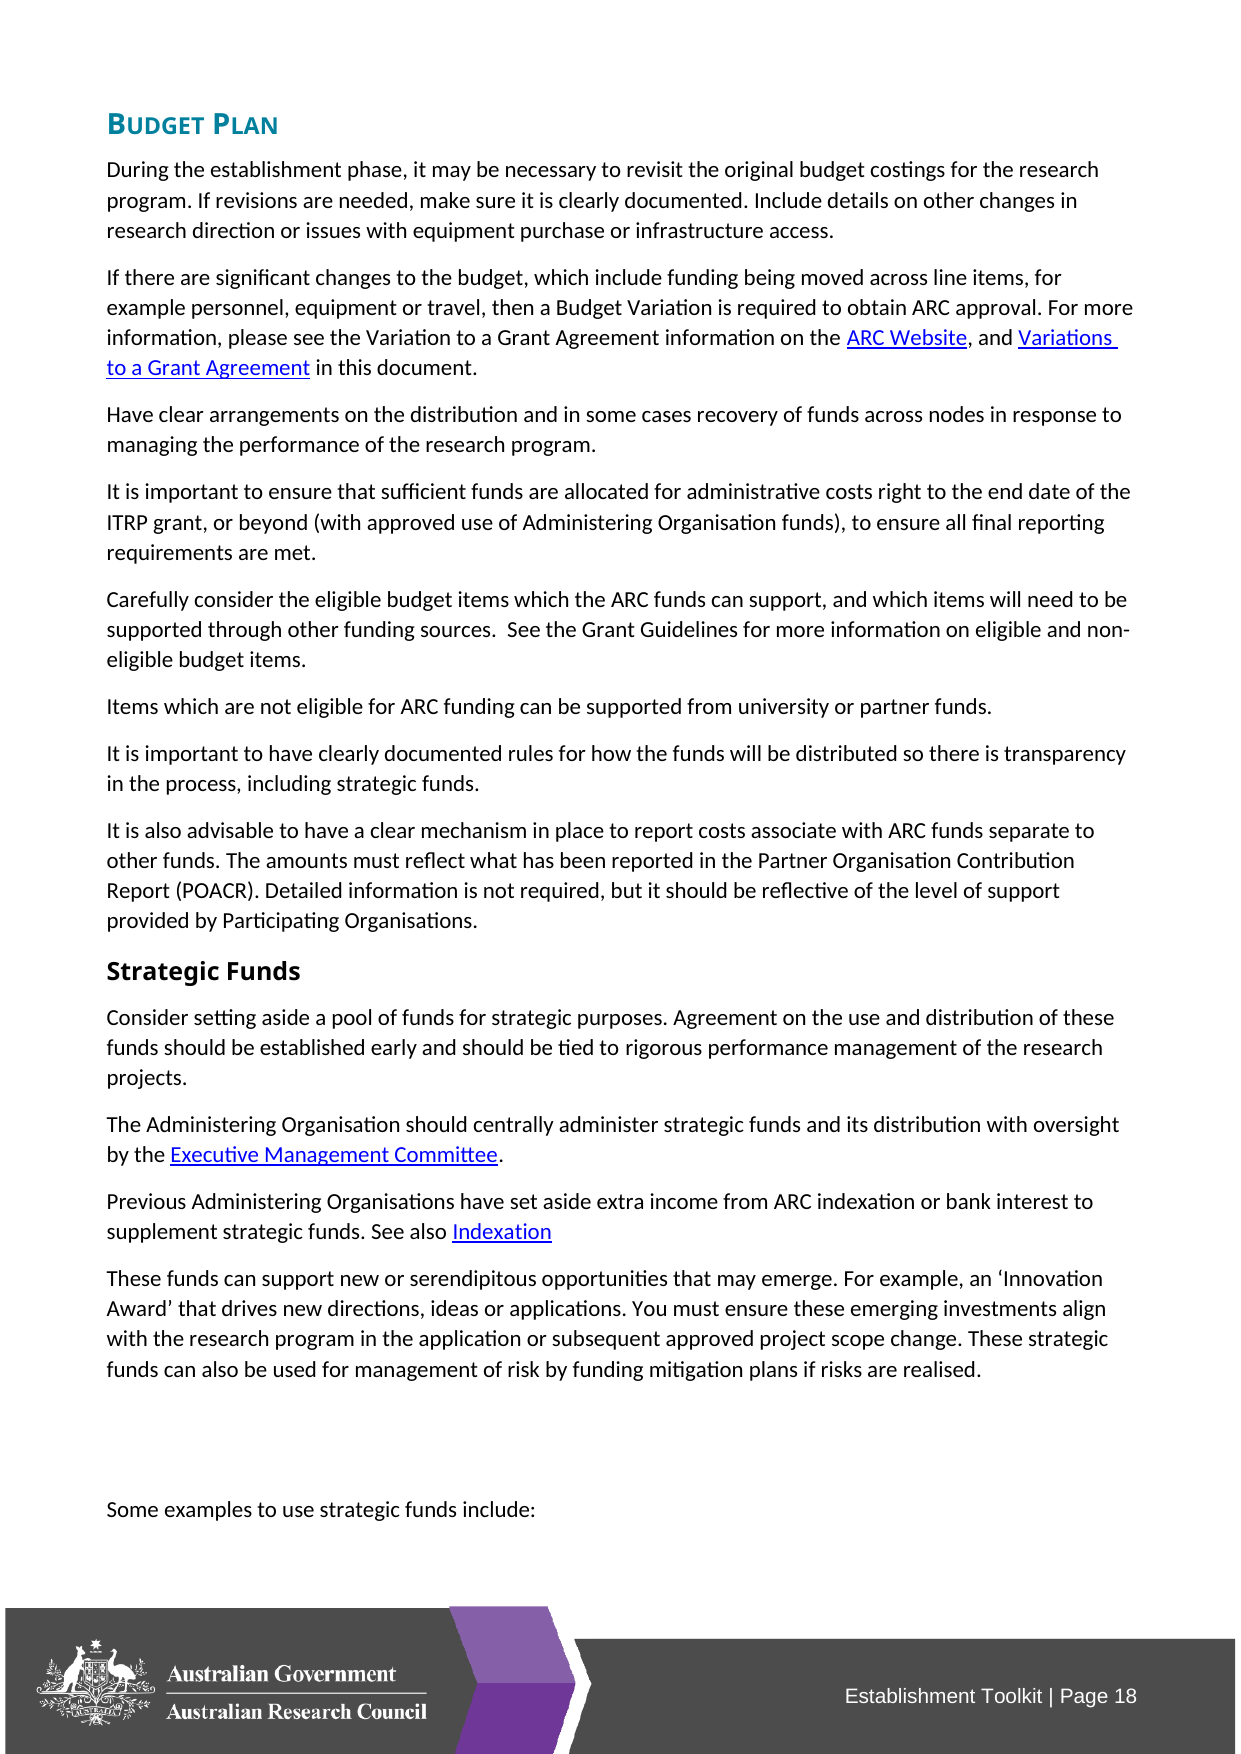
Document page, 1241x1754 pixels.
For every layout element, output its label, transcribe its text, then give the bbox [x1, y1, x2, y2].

text Have clear arrangements on the distribution and in some cases recovery of funds across nodes in response to managing the performance of the research program. [106, 400, 1137, 458]
text Previous Administering Organisations have set aside extra income from ARC indexation or bank interest to supplement strategic funds. See also Indexation [106, 1187, 1137, 1245]
text It is important to have clearly documented rules for how the funds will be distributed so there is transparency in the process, including strategic funds. [106, 739, 1137, 797]
text The Administering Organisation should centrally administer strategic funds and its distribution with oversight by the Executive Management Committee. [106, 1110, 1137, 1168]
text It is also advisable to have a clear mechanism in place to report costs associate with ARC funds separate to other funds. The amounts must reflect what has been reported in the Partner Organisation Contribution Report (POACR). Detailed information is not required, but it should be reflective of the level of support provided by Participating Organisations. [106, 816, 1137, 934]
text During the establishment phase, it may be necessary to revisit the original budget costings for the research program. If revisions are needed, make sure it is clearly documented. Include details on other changes in research direction or issues with equipment purchase or infrastructure access. [106, 156, 1137, 244]
text Carefully consider the eligible budget items which the ARC funds can support, and which items will need to be supported through other funding sources. See the Grant Guidelines for more information on eligible and non- eligible budget items. [106, 585, 1137, 673]
text These funds can support new or serendipitous opportunities that may emerge. For example, an ‘Innovation Award’ that drives new directions, ideas or applications. You must ensure these emerging investments align with the research program in the application or subsequent approved project scope change. These strategic funds can also be used for management of risk by funding mitigation plans if risks are realised. [106, 1264, 1137, 1383]
picture [5, 1596, 1236, 1754]
text It is important to ensure that sufficient funds are allocated for administrative costs right to the end date of the ITRP grant, or beyond (with approved use of Administering Organisation funds), to ensure all final reporting requirements are met. [106, 477, 1137, 566]
text Budget Plan [106, 103, 1137, 143]
text Some examples to use strategic funds include: [106, 1495, 1137, 1523]
text Items which are not eligible for ARC funding can be supported from university or partner funds. [106, 692, 1137, 720]
text Strategic Funds [106, 953, 1137, 987]
text Consider setting aside a pool of funds for strategic purposes. Agreement on the use and distribution of these funds should be established early and should be tied to rigorous performance management of the research projects. [106, 1003, 1137, 1091]
text If there are significant changes to the budget, which include funding being moved across line items, for example personnel, equipment or travel, then a Budget Variation is required to obtain ARC approval. For more information, please see the Variation to a Grant Agreement information on the ARC Website, and Variations to a Grant Agreement in this document. [106, 263, 1137, 381]
